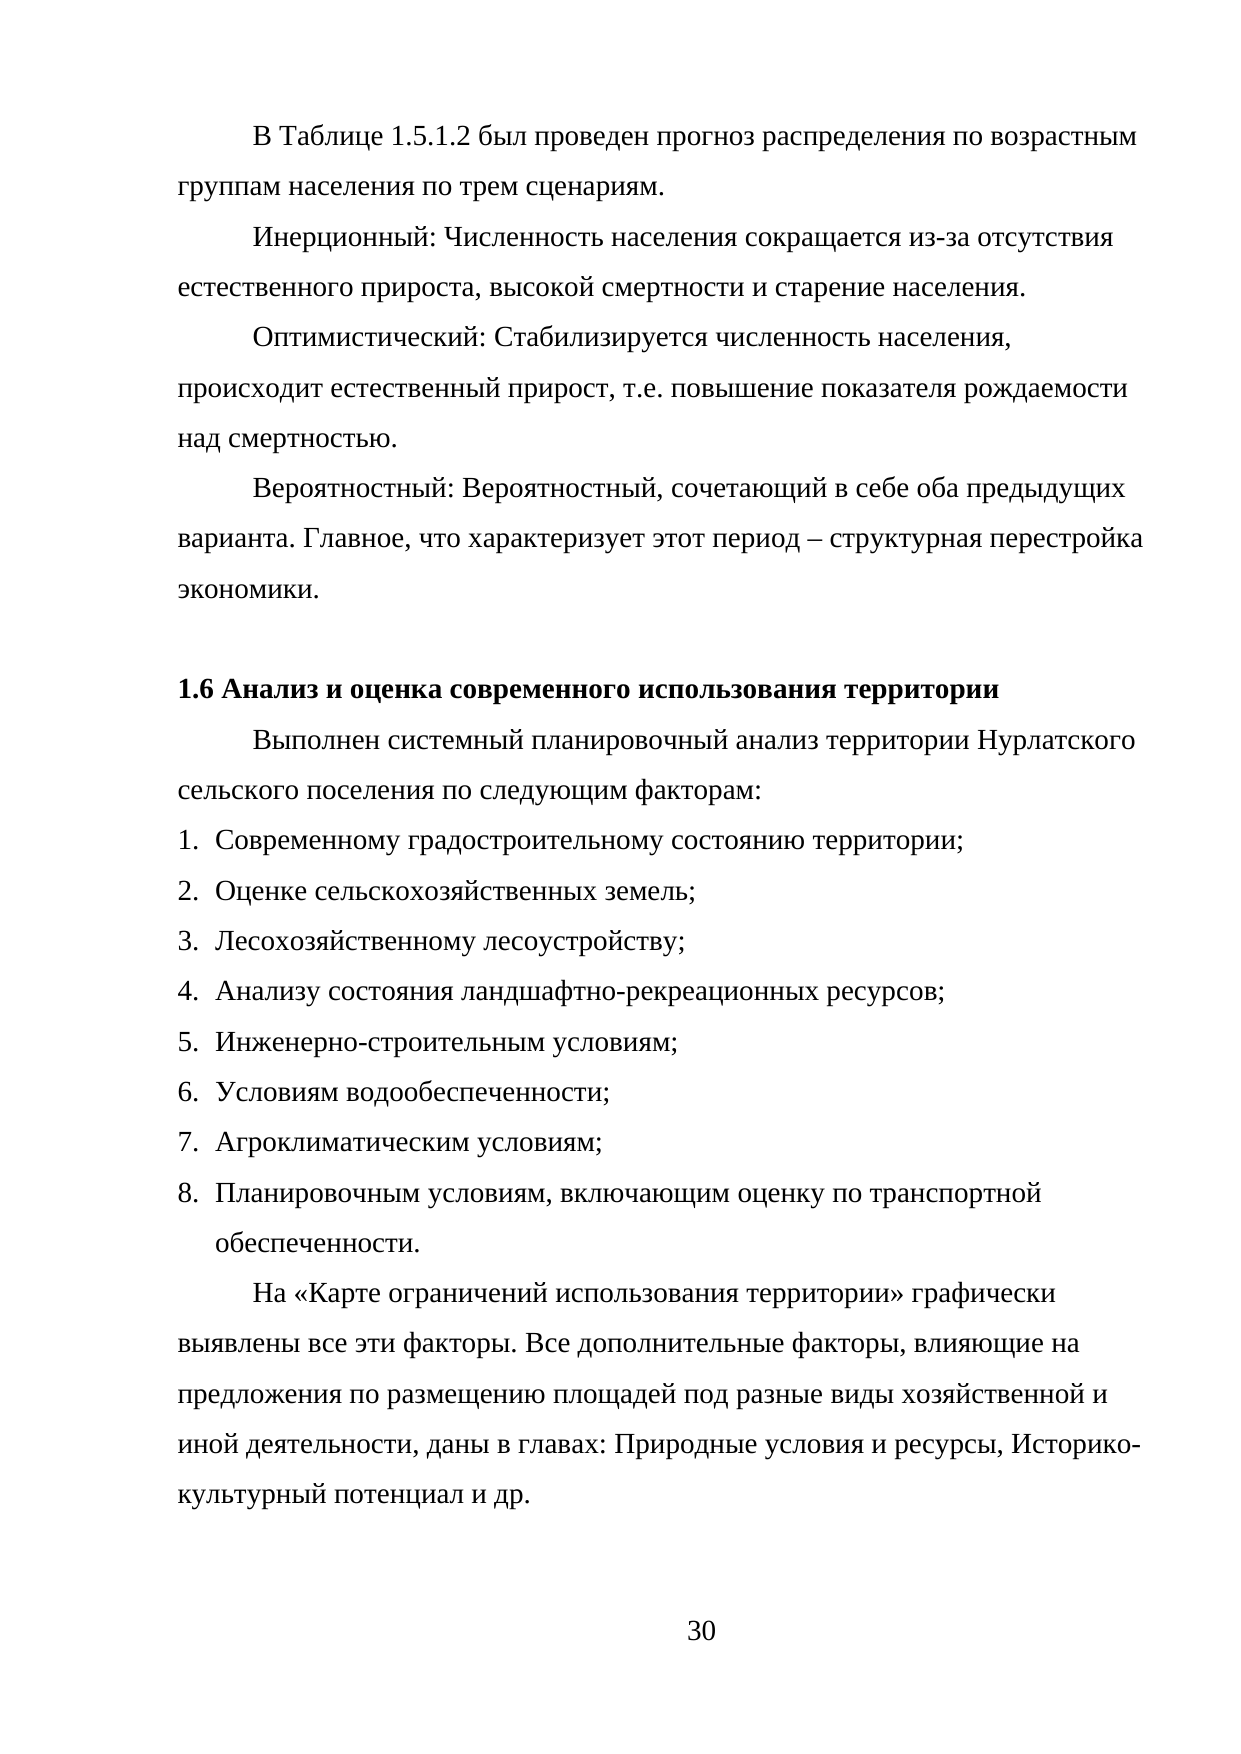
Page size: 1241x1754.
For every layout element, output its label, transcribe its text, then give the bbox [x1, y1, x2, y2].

list Анализу состояния ландшафтно-рекреационных ресурсов; [177, 973, 1152, 1007]
list Планировочным условиям, включающим оценку по транспортной обеспеченности. [177, 1175, 1152, 1258]
text Выполнен системный планировочный анализ территории Нурлатского сельского поселения по следующим факторам: [177, 722, 1152, 806]
list Инженерно-строительным условиям; [177, 1024, 1152, 1057]
text В Таблице 1.5.1.2 был проведен прогноз распределения по возрастным группам населения по трем сценариям. [177, 118, 1152, 202]
text Инерционный: Численность населения сокращается из-за отсутствия естественного прироста, высокой смертности и старение населения. [177, 219, 1152, 303]
list Оценке сельскохозяйственных земель; [177, 873, 1152, 906]
list Лесохозяйственному лесоустройству; [177, 923, 1152, 957]
list Агроклиматическим условиям; [177, 1124, 1152, 1158]
list Современному градостроительному состоянию территории; [177, 822, 1152, 856]
text Вероятностный: Вероятностный, сочетающий в себе оба предыдущих варианта. Главное, что характеризует этот период – структурная перестройка экономики. [177, 470, 1152, 604]
text На «Карте ограничений использования территории» графически выявлены все эти факторы. Все дополнительные факторы, влияющие на предложения по размещению площадей под разные виды хозяйственной и иной деятельности, даны в главах: Природные условия и ресурсы, Историко-культурный потенциал и др. [177, 1275, 1152, 1510]
list Условиям водообеспеченности; [177, 1074, 1152, 1108]
text Оптимистический: Стабилизируется численность населения, происходит естественный прирост, т.е. повышение показателя рождаемости над смертностью. [177, 319, 1152, 453]
subtitle 1.6 Анализ и оценка современного использования территории [177, 672, 1152, 705]
